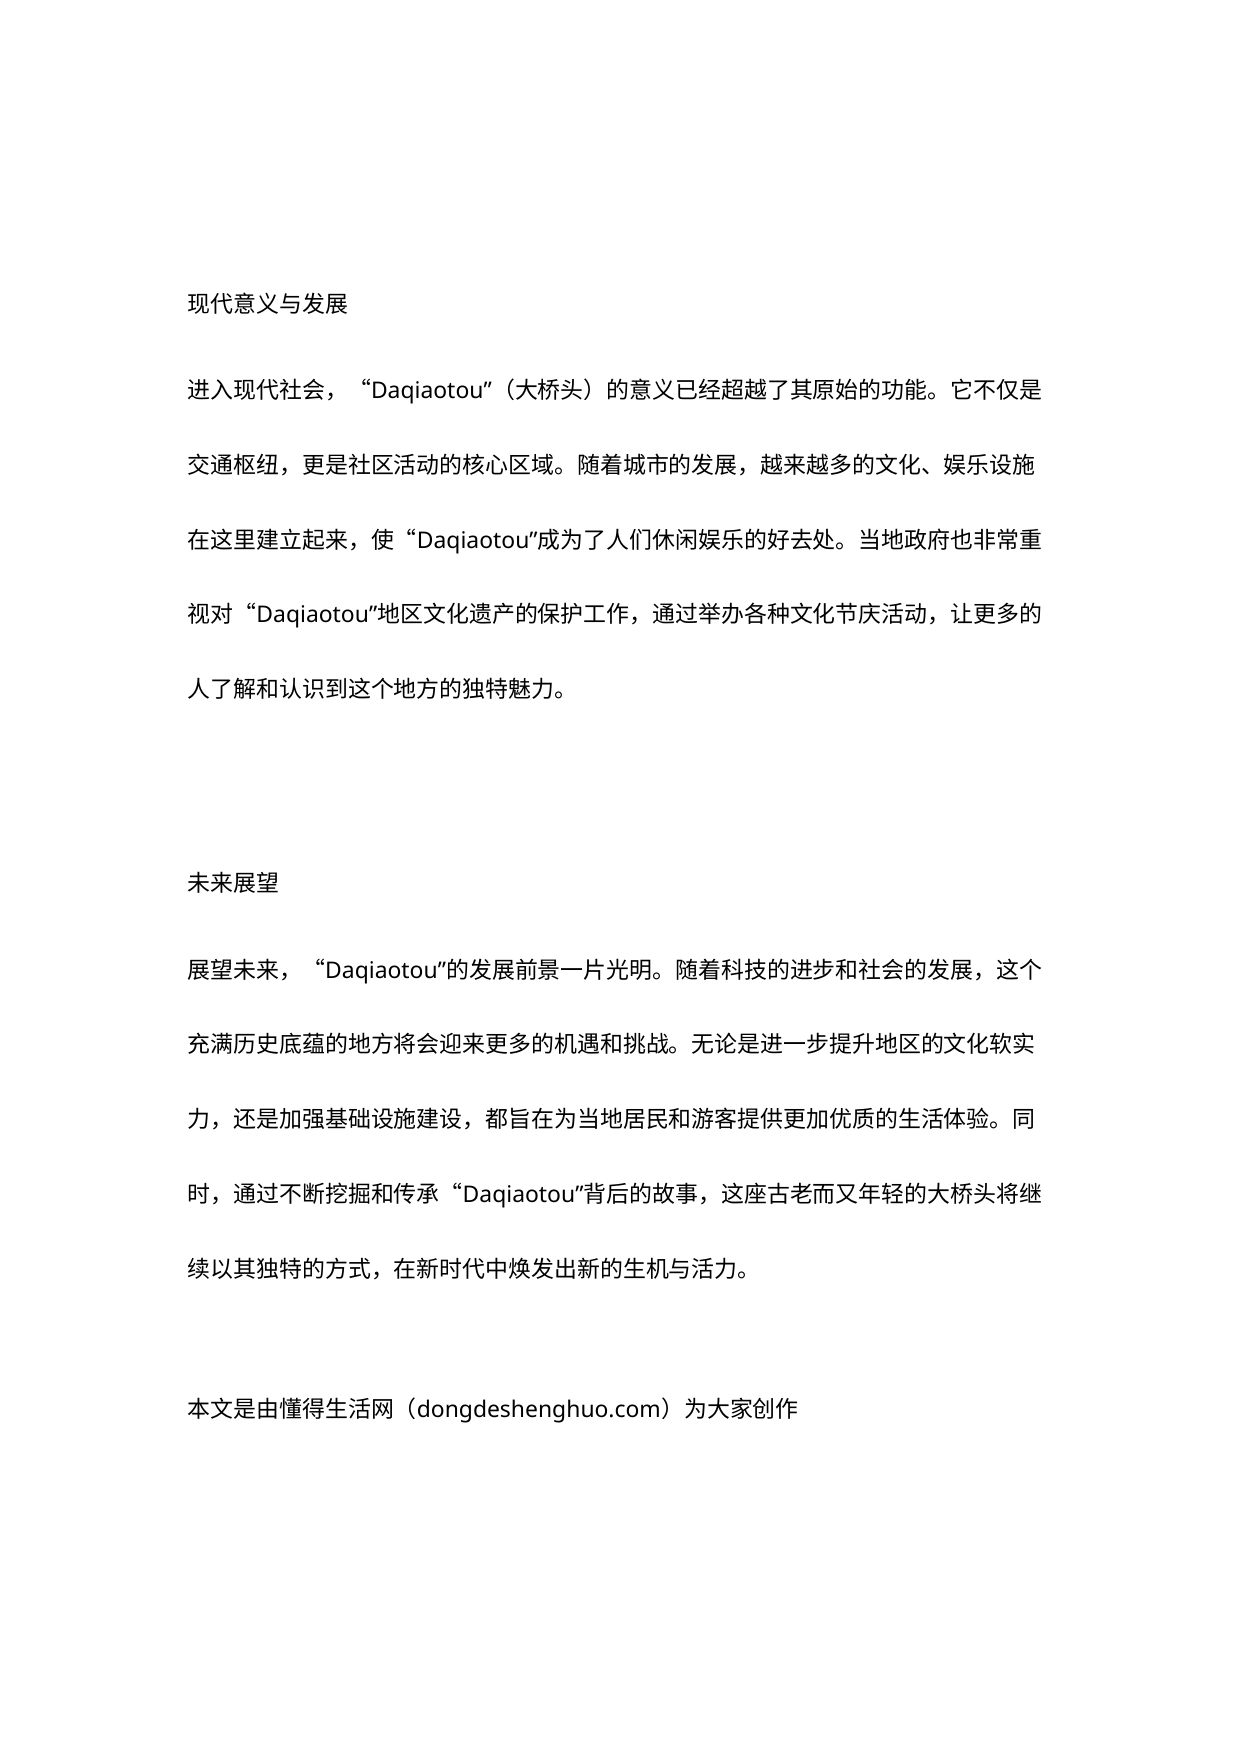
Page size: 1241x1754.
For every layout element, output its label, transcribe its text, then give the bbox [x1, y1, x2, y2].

text 未来展望 [187, 849, 1053, 914]
text 展望未来，“Daqiaotou”的发展前景一片光明。随着科技的进步和社会的发展，这个充满历史底蕴的地方将会迎来更多的机遇和挑战。无论是进一步提升地区的文化软实力，还是加强基础设施建设，都旨在为当地居民和游客提供更加优质的生活体验。同时，通过不断挖掘和传承“Daqiaotou”背后的故事，这座古老而又年轻的大桥头将继续以其独特的方式，在新时代中焕发出新的生机与活力。 [187, 936, 1053, 1299]
text 进入现代社会，“Daqiaotou”（大桥头）的意义已经超越了其原始的功能。它不仅是交通枢纽，更是社区活动的核心区域。随着城市的发展，越来越多的文化、娱乐设施在这里建立起来，使“Daqiaotou”成为了人们休闲娱乐的好去处。当地政府也非常重视对“Daqiaotou”地区文化遗产的保护工作，通过举办各种文化节庆活动，让更多的人了解和认识到这个地方的独特魅力。 [187, 356, 1053, 720]
text 本文是由懂得生活网（dongdeshenghuo.com）为大家创作 [187, 1375, 1053, 1440]
text 现代意义与发展 [187, 270, 1053, 335]
